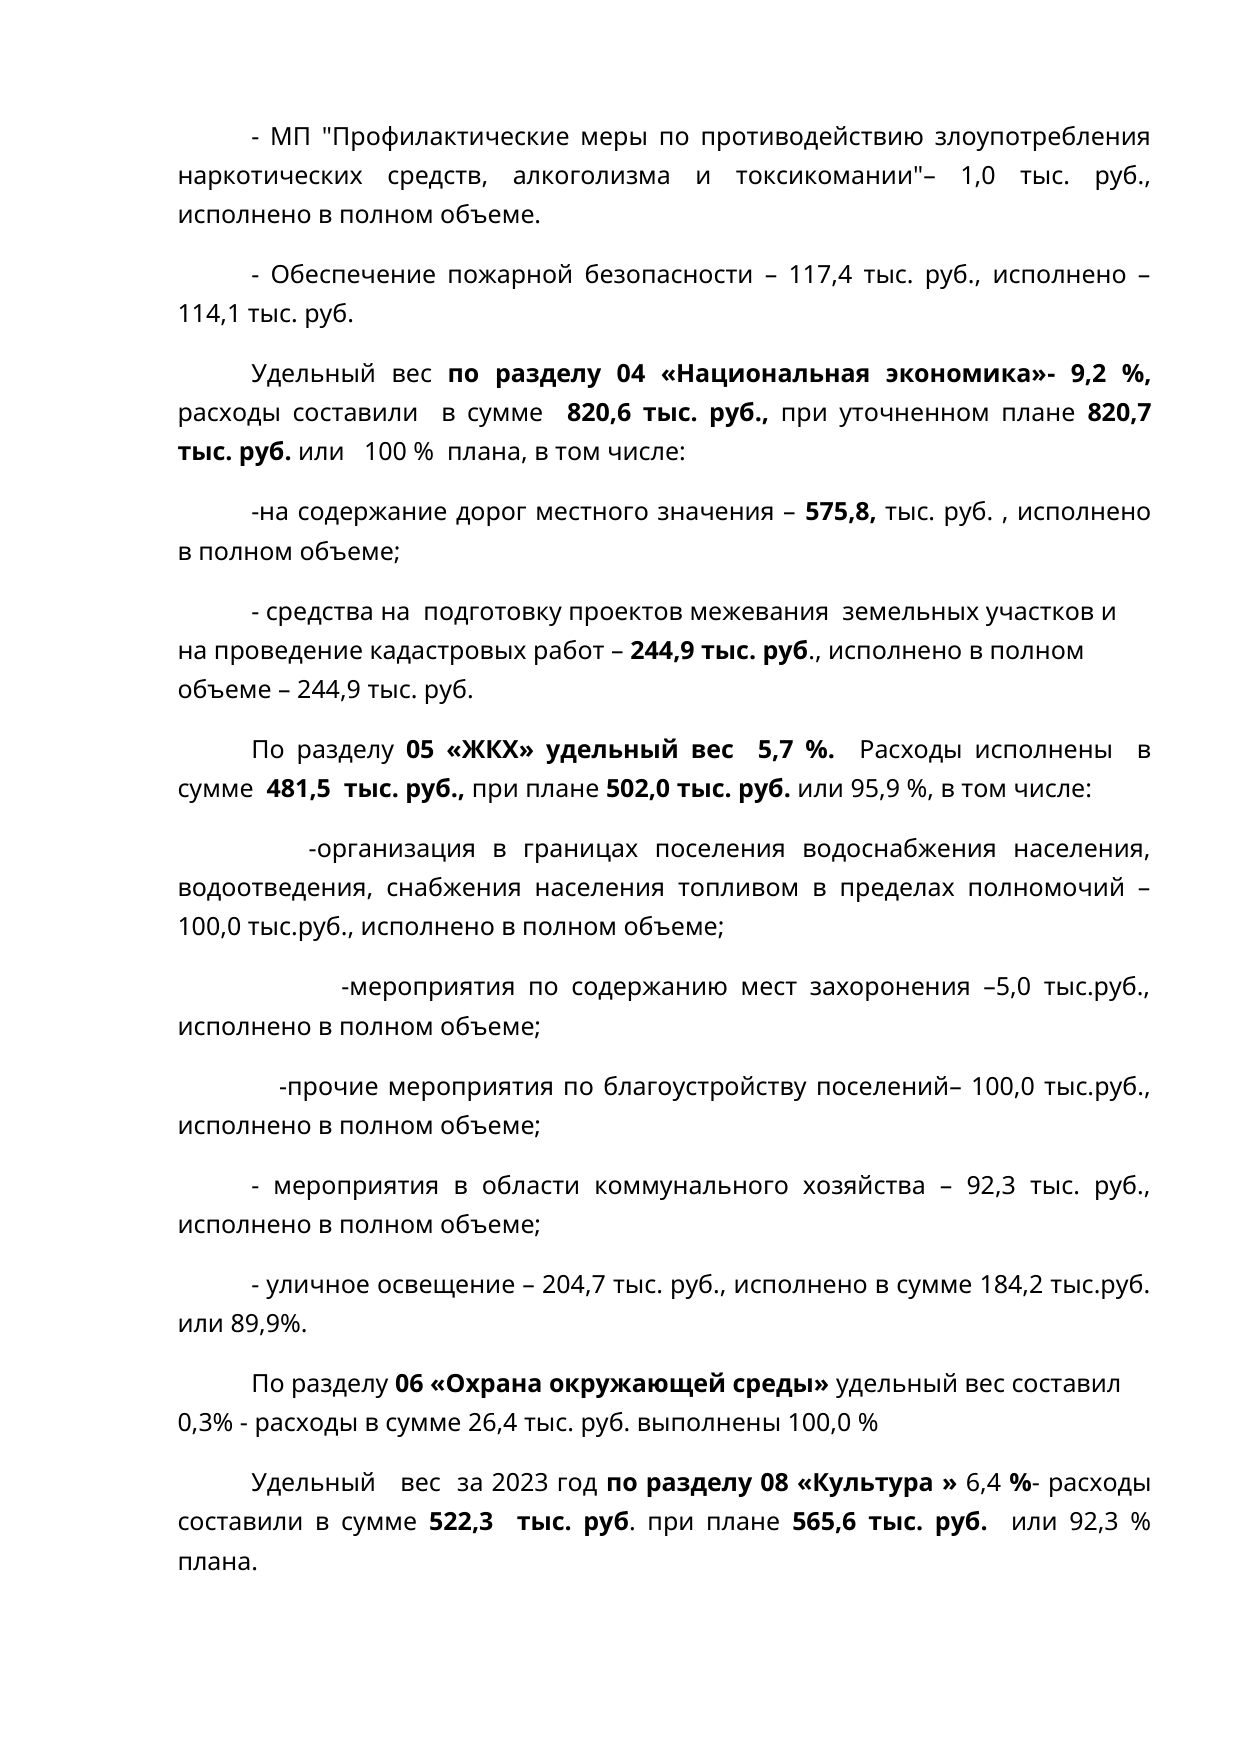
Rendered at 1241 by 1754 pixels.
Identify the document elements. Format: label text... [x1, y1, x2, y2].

text - мероприятия в области коммунального хозяйства – 92,3 тыс. руб., исполнено в полном объеме; [177, 1167, 1152, 1241]
text Удельный вес по разделу 04 «Национальная экономика»- 9,2 %, расходы составили в сумме 820,6 тыс. руб., при уточненном плане 820,7 тыс. руб. или 100 % плана, в том числе: [177, 356, 1152, 468]
text -на содержание дорог местного значения – 575,8, тыс. руб. , исполнено в полном объеме; [177, 494, 1152, 567]
text - МП "Профилактические меры по противодействию злоупотребления наркотических средств, алкоголизма и токсикомании"– 1,0 тыс. руб., исполнено в полном объеме. [177, 118, 1152, 231]
text -мероприятия по содержанию мест захоронения –5,0 тыс.руб., исполнено в полном объеме; [177, 969, 1152, 1042]
text - средства на подготовку проектов межевания земельных участков и на проведение кадастровых работ – 244,9 тыс. руб., исполнено в полном объеме – 244,9 тыс. руб. [177, 593, 1152, 706]
text -прочие мероприятия по благоустройству поселений– 100,0 тыс.руб., исполнено в полном объеме; [177, 1068, 1152, 1141]
text По разделу 05 «ЖКХ» удельный вес 5,7 %. Расходы исполнены в сумме 481,5 тыс. руб., при плане 502,0 тыс. руб. или 95,9 %, в том числе: [177, 731, 1152, 805]
text -организация в границах поселения водоснабжения населения, водоотведения, снабжения населения топливом в пределах полномочий – 100,0 тыс.руб., исполнено в полном объеме; [177, 831, 1152, 943]
text - уличное освещение – 204,7 тыс. руб., исполнено в сумме 184,2 тыс.руб. или 89,9%. [177, 1266, 1152, 1340]
text По разделу 06 «Охрана окружающей среды» удельный вес составил 0,3% - расходы в сумме 26,4 тыс. руб. выполнены 100,0 % [177, 1366, 1152, 1439]
text - Обеспечение пожарной безопасности – 117,4 тыс. руб., исполнено – 114,1 тыс. руб. [177, 256, 1152, 330]
text Удельный вес за 2023 год по разделу 08 «Культура » 6,4 %- расходы составили в сумме 522,3 тыс. руб. при плане 565,6 тыс. руб. или 92,3 % плана. [177, 1465, 1152, 1577]
